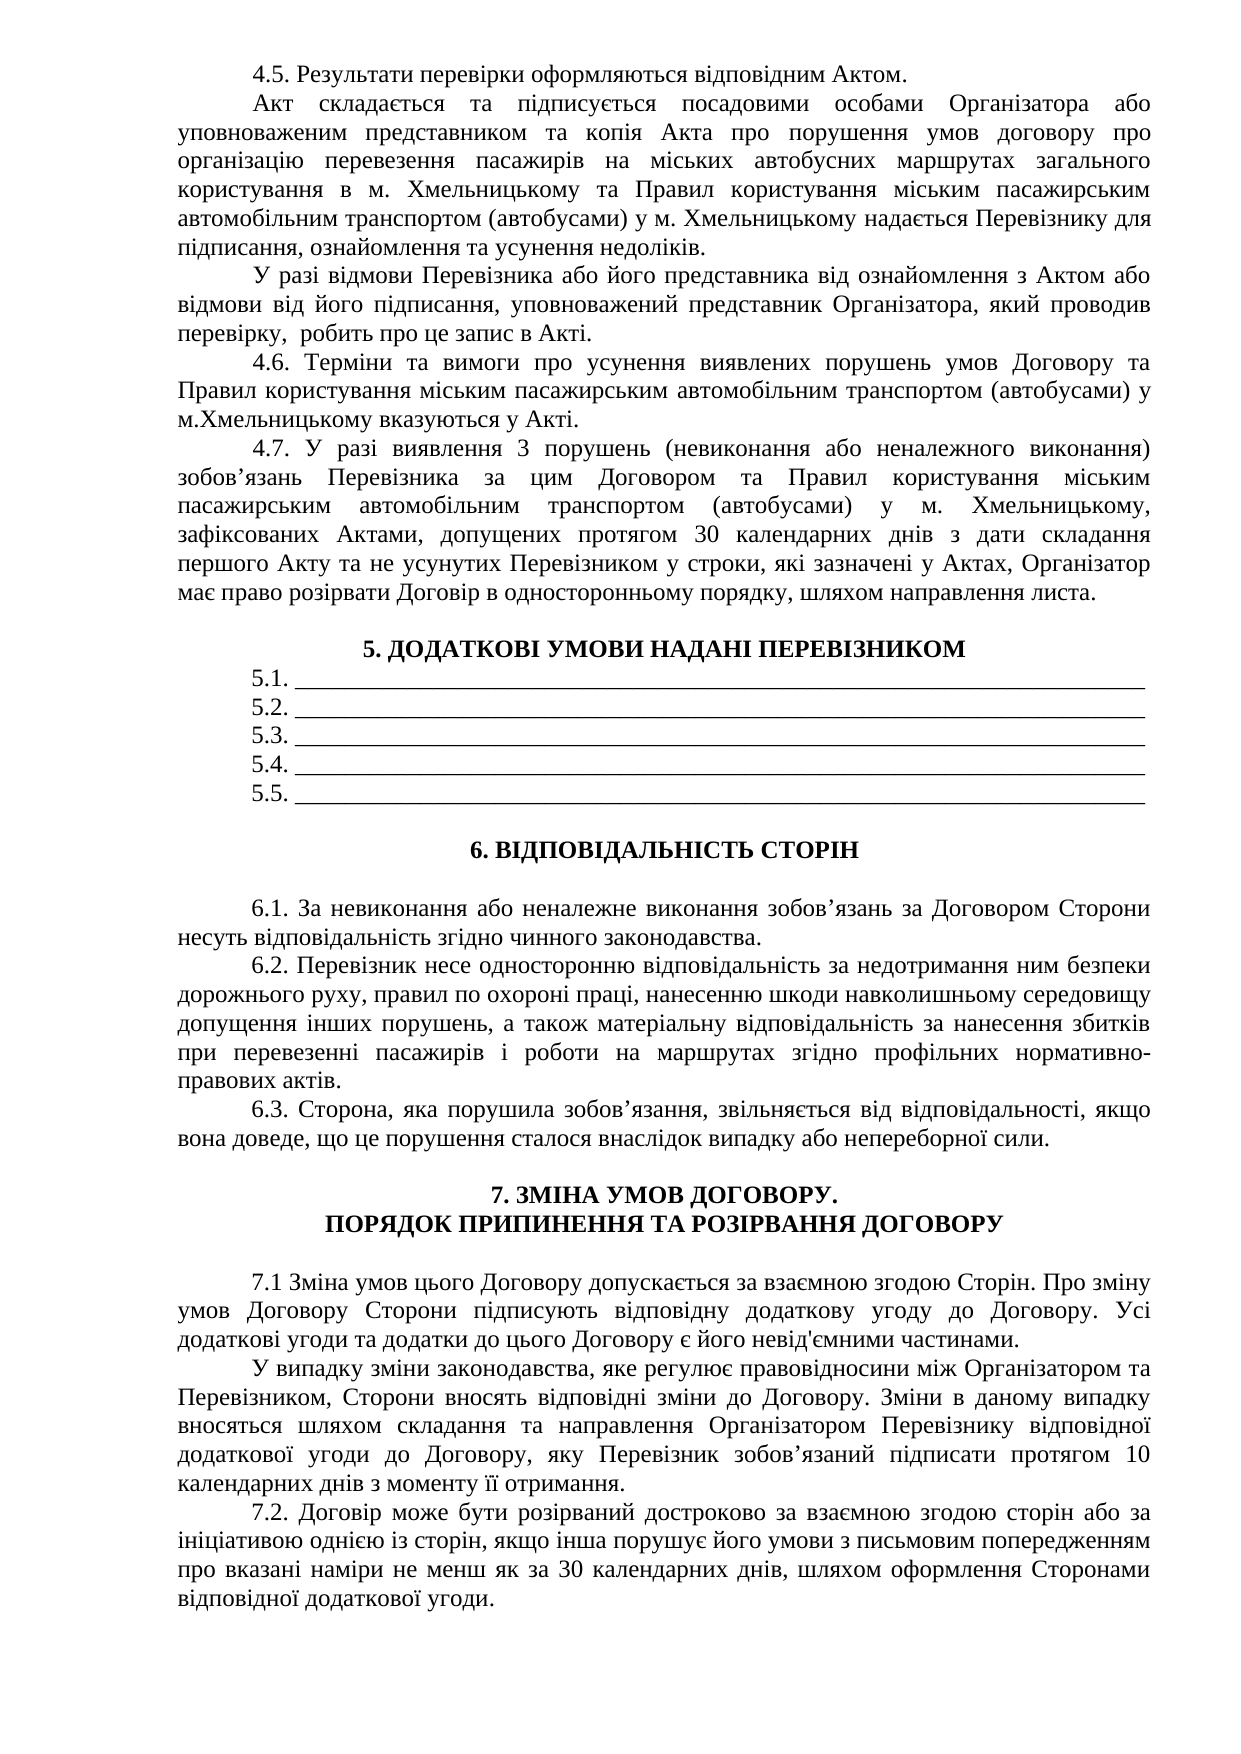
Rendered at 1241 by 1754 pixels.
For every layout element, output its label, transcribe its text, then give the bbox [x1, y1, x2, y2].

text 6.2. Перевізник несе односторонню відповідальність за недотримання ним безпеки дорожнього руху, правил по охороні праці, нанесенню шкоди навколишньому середовищу допущення інших порушень, а також матеріальну відповідальність за нанесення збитків при перевезенні пасажирів і роботи на маршрутах згідно профільних нормативно-правових актів. [177, 950, 1152, 1094]
text 7.2. Договір може бути розірваний достроково за взаємною згодою сторін або за ініціативою однією із сторін, якщо інша порушує його умови з письмовим попередженням про вказані наміри не менш як за 30 календарних днів, шляхом оформлення Сторонами відповідної додаткової угоди. [177, 1497, 1152, 1612]
text 6. ВІДПОВІДАЛЬНІСТЬ СТОРІН [177, 835, 1152, 864]
text 5.2. ____________________________________________________________________ [177, 692, 1152, 720]
text 5.1. ____________________________________________________________________ [177, 663, 1152, 692]
text 4.6. Терміни та вимоги про усунення виявлених порушень умов Договору та Правил користування міським пасажирським автомобільним транспортом (автобусами) у м.Хмельницькому вказуються у Акті. [177, 347, 1152, 433]
text 7. ЗМІНА УМОВ ДОГОВОРУ. [177, 1180, 1152, 1209]
text Акт складається та підписується посадовими особами Організатора або уповноваженим представником та копія Акта про порушення умов договору про організацію перевезення пасажирів на міських автобусних маршрутах загального користування в м. Хмельницькому та Правил користування міським пасажирським автомобільним транспортом (автобусами) у м. Хмельницькому надається Перевізнику для підписання, ознайомлення та усунення недоліків. [177, 88, 1152, 260]
text У випадку зміни законодавства, яке регулює правовідносини між Організатором та Перевізником, Сторони вносять відповідні зміни до Договору. Зміни в даному випадку вносяться шляхом складання та направлення Організатором Перевізнику відповідної додаткової угоди до Договору, яку Перевізник зобов’язаний підписати протягом 10 календарних днів з моменту її отримання. [177, 1353, 1152, 1497]
text 6.3. Сторона, яка порушила зобов’язання, звільняється від відповідальності, якщо вона доведе, що це порушення сталося внаслідок випадку або непереборної сили. [177, 1094, 1152, 1152]
text 5.4. ____________________________________________________________________ [177, 749, 1152, 778]
text 4.7. У разі виявлення 3 порушень (невиконання або неналежного виконання) зобов’язань Перевізника за цим Договором та Правил користування міським пасажирським автомобільним транспортом (автобусами) у м. Хмельницькому, зафіксованих Актами, допущених протягом 30 календарних днів з дати складання першого Акту та не усунутих Перевізником у строки, які зазначені у Актах, Організатор має право розірвати Договір в односторонньому порядку, шляхом направлення листа. [177, 433, 1152, 605]
text 4.5. Результати перевірки оформляються відповідним Актом. [177, 59, 1152, 88]
text 5.3. ____________________________________________________________________ [177, 720, 1152, 749]
text 6.1. За невиконання або неналежне виконання зобов’язань за Договором Сторони несуть відповідальність згідно чинного законодавства. [177, 893, 1152, 950]
text 5. ДОДАТКОВІ УМОВИ НАДАНІ ПЕРЕВІЗНИКОМ [177, 634, 1152, 663]
text ПОРЯДОК ПРИПИНЕННЯ ТА РОЗІРВАННЯ ДОГОВОРУ [177, 1209, 1152, 1238]
text У разі відмови Перевізника або його представника від ознайомлення з Актом або відмови від його підписання, уповноважений представник Організатора, який проводив перевірку, робить про це запис в Акті. [177, 260, 1152, 347]
text 7.1 Зміна умов цього Договору допускається за взаємною згодою Сторін. Про зміну умов Договору Сторони підписують відповідну додаткову угоду до Договору. Усі додаткові угоди та додатки до цього Договору є його невід'ємними частинами. [177, 1267, 1152, 1353]
text 5.5. ____________________________________________________________________ [177, 778, 1152, 807]
